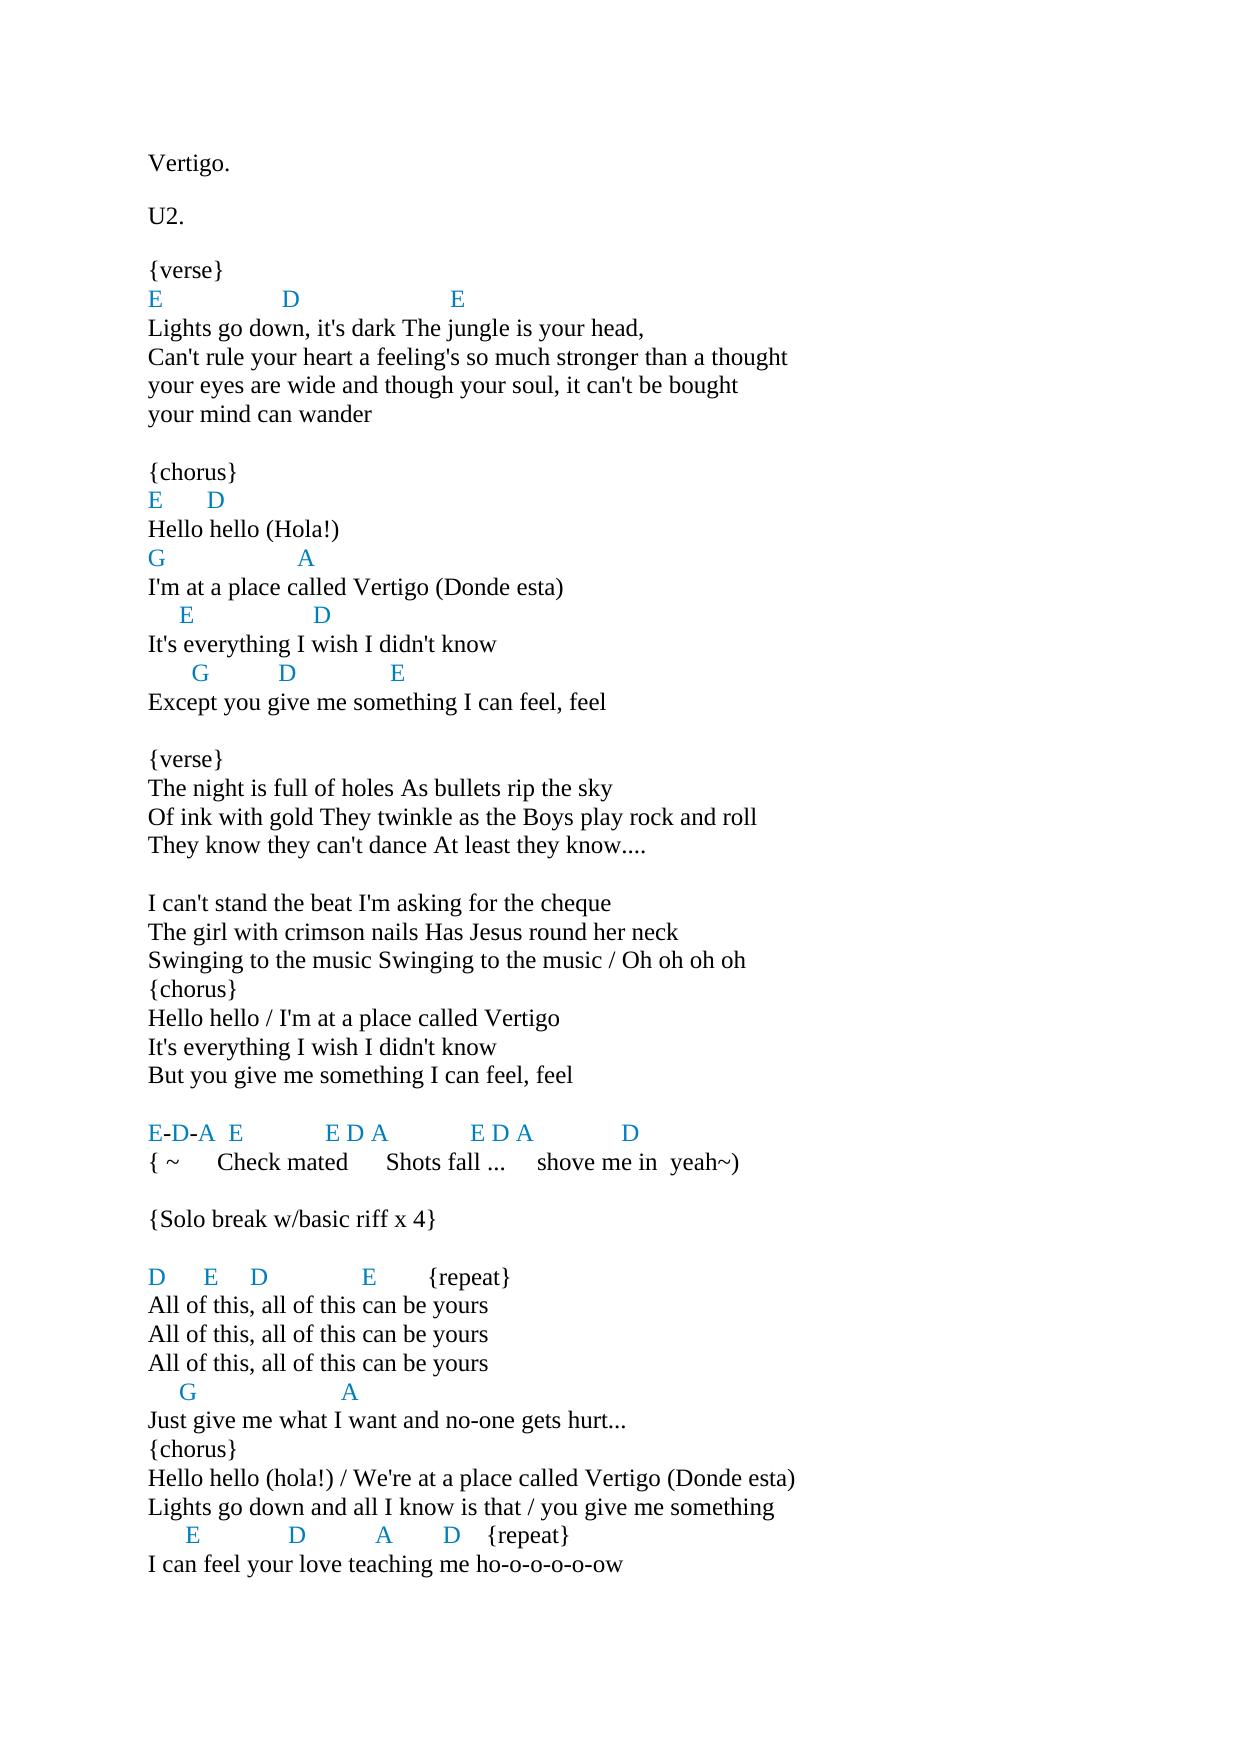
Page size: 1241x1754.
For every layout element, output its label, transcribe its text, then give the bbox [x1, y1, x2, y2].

text E-D-A E E D A E D A D [148, 1118, 1093, 1147]
text Just give me what I want and no-one gets hurt... [148, 1405, 1093, 1434]
text Hello hello (Hola!) [148, 514, 1093, 543]
text G A [148, 543, 1093, 572]
text Except you give me something I can feel, feel [148, 687, 1093, 715]
text I can feel your love teaching me ho-o-o-o-o-ow [148, 1549, 1093, 1578]
text {chorus} [148, 457, 1093, 485]
text Swinging to the music Swinging to the music / Oh oh oh oh [148, 945, 1093, 974]
text Of ink with gold They twinkle as the Boys play rock and roll [148, 802, 1093, 830]
text Can't rule your heart a feeling's so much stronger than a thought [148, 342, 1093, 370]
text It's everything I wish I didn't know [148, 1032, 1093, 1060]
text {chorus} [148, 974, 1093, 1003]
text your mind can wander [148, 399, 1093, 428]
text your eyes are wide and though your soul, it can't be bought [148, 370, 1093, 399]
text All of this, all of this can be yours [148, 1348, 1093, 1377]
text {verse} [148, 744, 1093, 773]
text All of this, all of this can be yours [148, 1290, 1093, 1319]
text Hello hello (hola!) / We're at a place called Vertigo (Donde esta) [148, 1463, 1093, 1492]
text The night is full of holes As bullets rip the sky [148, 773, 1093, 802]
text They know they can't dance At least they know.... [148, 830, 1093, 859]
text Vertigo. [148, 148, 1093, 176]
text All of this, all of this can be yours [148, 1319, 1093, 1348]
text D E D E {repeat} [148, 1262, 1093, 1290]
text G A [148, 1377, 1093, 1405]
text Lights go down and all I know is that / you give me something [148, 1492, 1093, 1520]
text U2. [148, 201, 1093, 230]
text {chorus} [148, 1434, 1093, 1463]
text I'm at a place called Vertigo (Donde esta) [148, 572, 1093, 600]
text G D E [148, 658, 1093, 687]
text E D A D {repeat} [148, 1520, 1093, 1549]
text Lights go down, it's dark The jungle is your head, [148, 313, 1093, 342]
text Hello hello / I'm at a place called Vertigo [148, 1003, 1093, 1032]
text But you give me something I can feel, feel [148, 1060, 1093, 1089]
text { ~ Check mated Shots fall ... shove me in yeah~) [148, 1147, 1093, 1175]
text E D [148, 600, 1093, 629]
text E D [148, 485, 1093, 514]
text It's everything I wish I didn't know [148, 629, 1093, 658]
text {verse} [148, 255, 1093, 284]
text E D E [148, 284, 1093, 313]
text The girl with crimson nails Has Jesus round her neck [148, 917, 1093, 945]
text {Solo break w/basic riff x 4} [148, 1204, 1093, 1233]
text I can't stand the beat I'm asking for the cheque [148, 888, 1093, 917]
